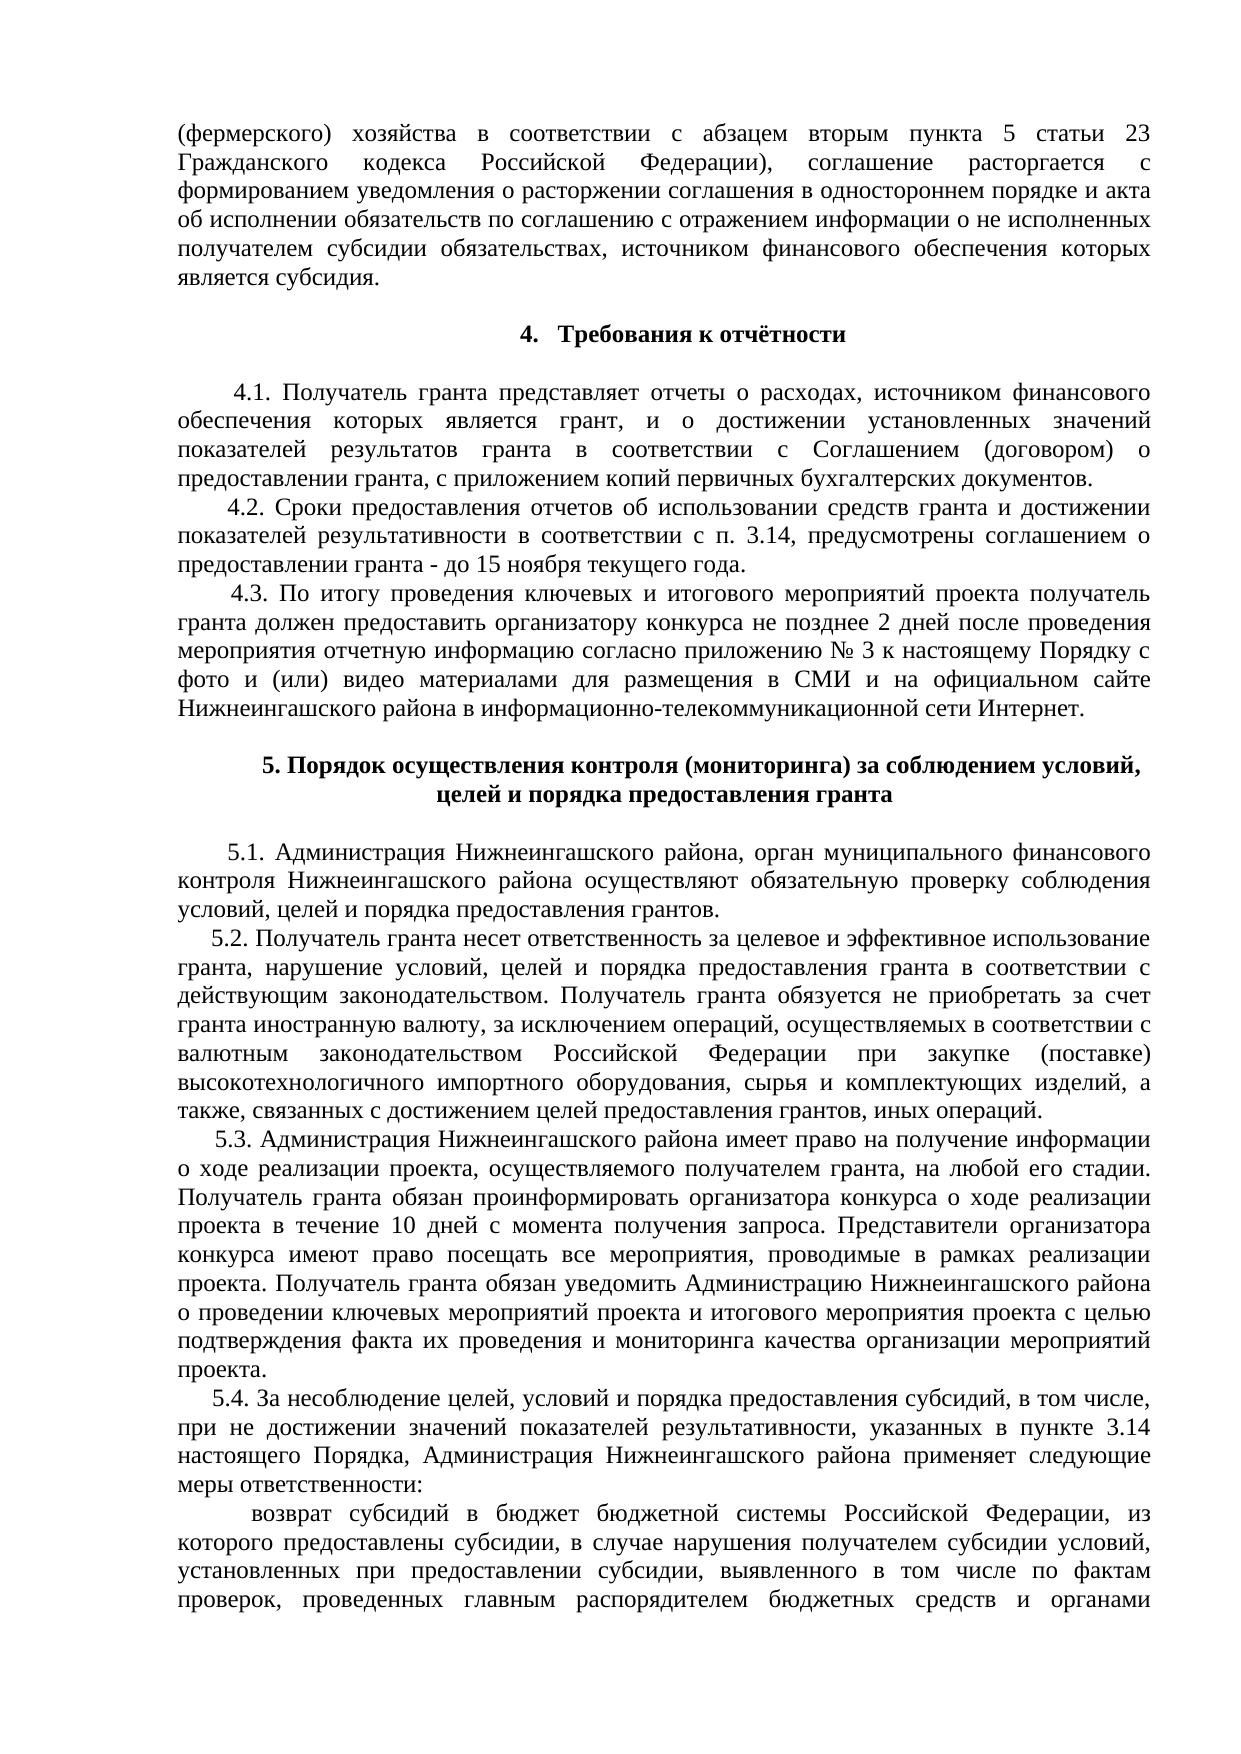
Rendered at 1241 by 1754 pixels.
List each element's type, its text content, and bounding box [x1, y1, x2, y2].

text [177, 1498, 1152, 1613]
text 5.1. Администрация Нижнеингашского района, орган муниципального финансового контроля Нижнеингашского района осуществляют обязательную проверку соблюдения условий, целей и порядка предоставления грантов. [177, 837, 1152, 923]
text 5.3. Администрация Нижнеингашского района имеет право на получение информации о ходе реализации проекта, осуществляемого получателем гранта, на любой его стадии. Получатель гранта обязан проинформировать организатора конкурса о ходе реализации проекта в течение 10 дней с момента получения запроса. Представители организатора конкурса имеют право посещать все мероприятия, проводимые в рамках реализации проекта. Получатель гранта обязан уведомить Администрацию Нижнеингашского района о проведении ключевых мероприятий проекта и итогового мероприятия проекта с целью подтверждения факта их проведения и мониторинга качества организации мероприятий проекта. [177, 1124, 1152, 1383]
text 4.3. По итогу проведения ключевых и итогового мероприятий проекта получатель гранта должен предоставить организатору конкурса не позднее 2 дней после проведения мероприятия отчетную информацию согласно приложению № 3 к настоящему Порядку с фото и (или) видео материалами для размещения в СМИ и на официальном сайте Нижнеингашского района в информационно-телекоммуникационной сети Интернет. [177, 578, 1152, 722]
text 5. Порядок осуществления контроля (мониторинга) за соблюдением условий, целей и порядка предоставления гранта [177, 751, 1152, 808]
text 5.4. За несоблюдение целей, условий и порядка предоставления субсидий, в том числе, при не достижении значений показателей результативности, указанных в пункте 3.14 настоящего Порядка, Администрация Нижнеингашского района применяет следующие меры ответственности: [177, 1383, 1152, 1498]
text 4.2. Сроки предоставления отчетов об использовании средств гранта и достижении показателей результативности в соответствии с п. 3.14, предусмотрены соглашением о предоставлении гранта - до 15 ноября текущего года. [177, 492, 1152, 578]
list Требования к отчётности [215, 319, 1152, 348]
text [177, 118, 1152, 291]
text 4.1. Получатель гранта представляет отчеты о расходах, источником финансового обеспечения которых является грант, и о достижении установленных значений показателей результатов гранта в соответствии с Соглашением (договором) о предоставлении гранта, с приложением копий первичных бухгалтерских документов. [177, 377, 1152, 492]
text 5.2. Получатель гранта несет ответственность за целевое и эффективное использование гранта, нарушение условий, целей и порядка предоставления гранта в соответствии с действующим законодательством. Получатель гранта обязуется не приобретать за счет гранта иностранную валюту, за исключением операций, осуществляемых в соответствии с валютным законодательством Российской Федерации при закупке (поставке) высокотехнологичного импортного оборудования, сырья и комплектующих изделий, а также, связанных с достижением целей предоставления грантов, иных операций. [177, 923, 1152, 1124]
